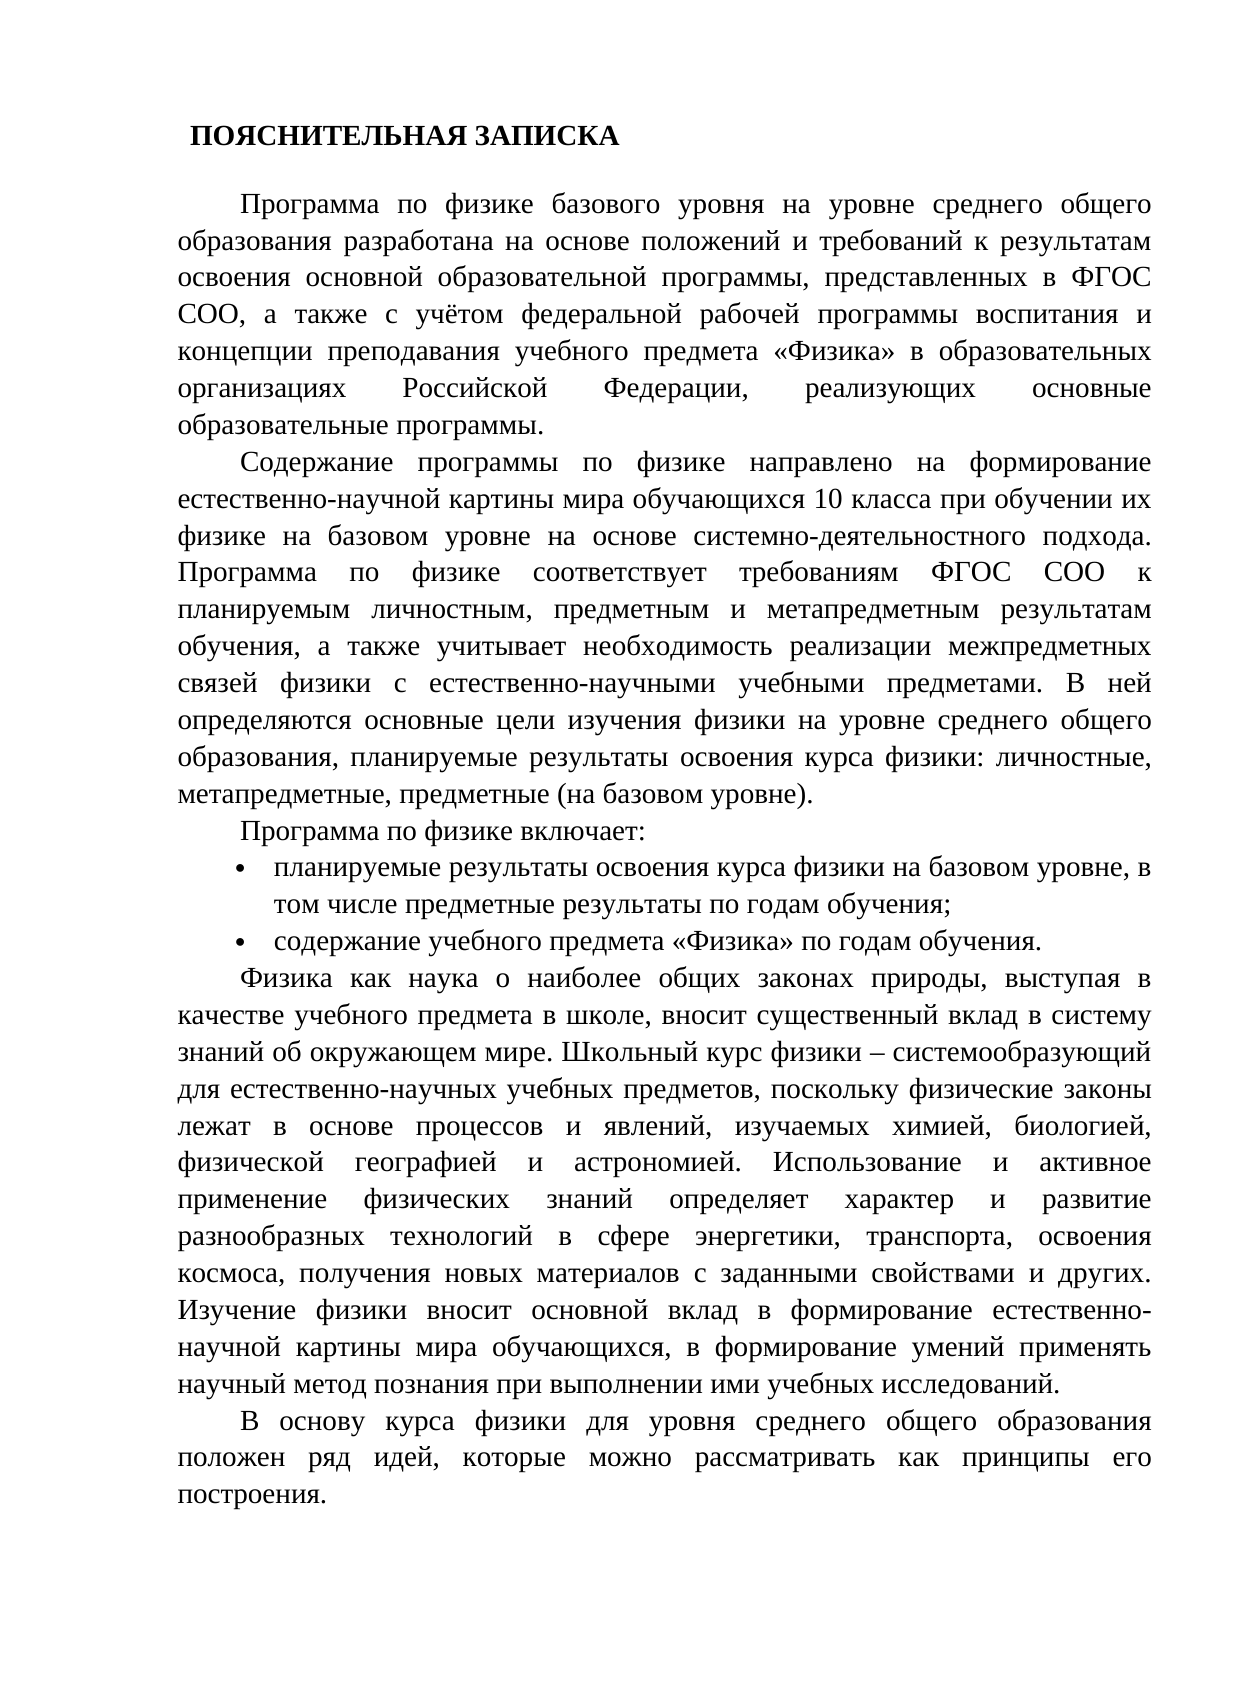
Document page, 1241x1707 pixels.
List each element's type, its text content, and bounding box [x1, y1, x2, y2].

text В основу курса физики для уровня среднего общего образования положен ряд идей, которые можно рассматривать как принципы его построения. [177, 1403, 1152, 1510]
text Содержание программы по физике направлено на формирование естественно-научной картины мира обучающихся 10 класса при обучении их физике на базовом уровне на основе системно-деятельностного подхода. Программа по физике соответствует требованиям ФГОС СОО к планируемым личностным, предметным и метапредметным результатам обучения, а также учитывает необходимость реализации межпредметных связей физики с естественно-научными учебными предметами. В ней определяются основные цели изучения физики на уровне среднего общего образования, планируемые результаты освоения курса физики: личностные, метапредметные, предметные (на базовом уровне). [177, 444, 1152, 809]
list планируемые результаты освоения курса физики на базовом уровне, в том числе предметные результаты по годам обучения; [236, 849, 1152, 920]
list содержание учебного предмета «Физика» по годам обучения. [236, 923, 1152, 957]
text Физика как наука о наиболее общих законах природы, выступая в качестве учебного предмета в школе, вносит существенный вклад в систему знаний об окружающем мире. Школьный курс физики – системообразующий для естественно-научных учебных предметов, поскольку физические законы лежат в основе процессов и явлений, изучаемых химией, биологией, физической географией и астрономией. Использование и активное применение физических знаний определяет характер и развитие разнообразных технологий в сфере энергетики, транспорта, освоения космоса, получения новых материалов с заданными свойствами и других. Изучение физики вносит основной вклад в формирование естественно-научной картины мира обучающихся, в формирование умений применять научный метод познания при выполнении ими учебных исследований. [177, 960, 1152, 1399]
text Программа по физике включает: [177, 813, 1152, 846]
text Программа по физике базового уровня на уровне среднего общего образования разработана на основе положений и требований к результатам освоения основной образовательной программы, представленных в ФГОС СОО, а также с учётом федеральной рабочей программы воспитания и концепции преподавания учебного предмета «Физика» в образовательных организациях Российской Федерации, реализующих основные образовательные программы. [177, 186, 1152, 441]
text ПОЯСНИТЕЛЬНАЯ ЗАПИСКА [190, 118, 1152, 152]
